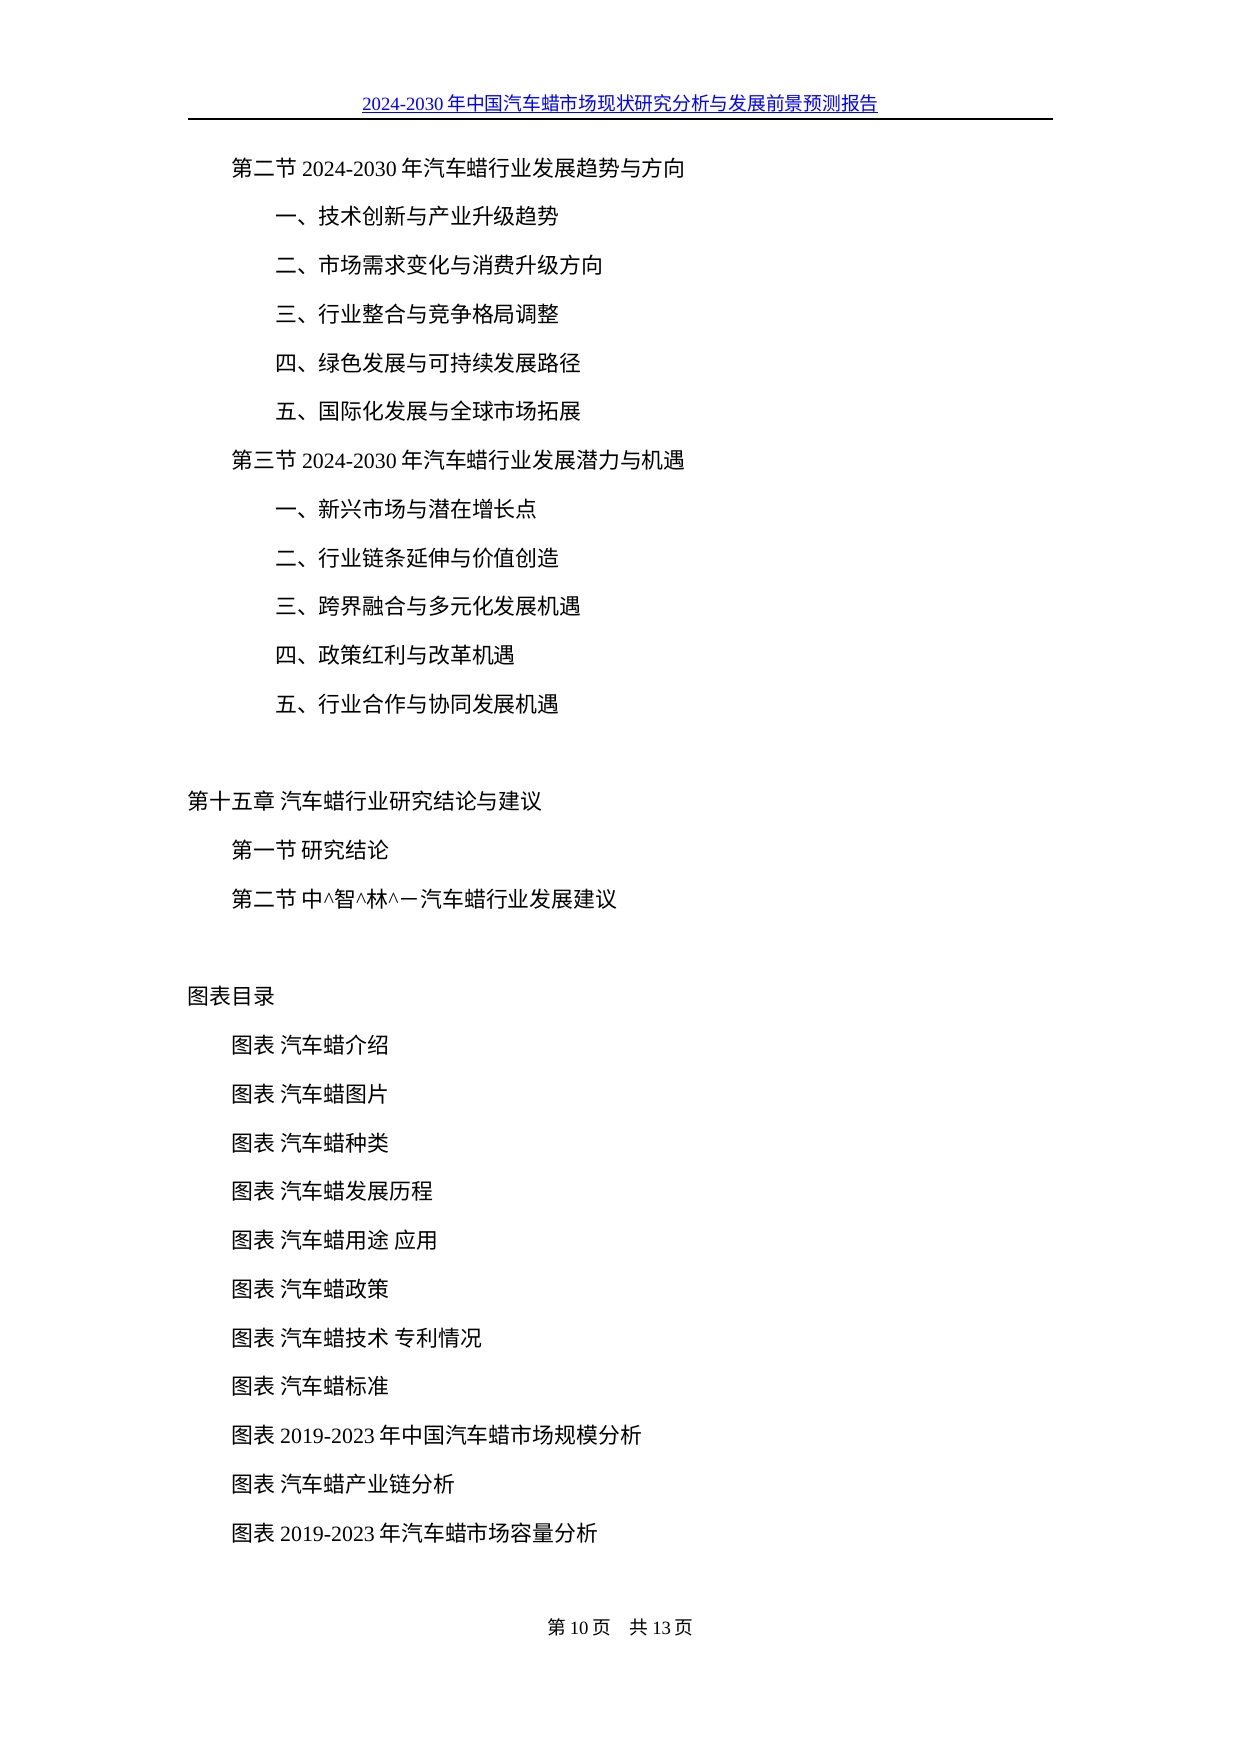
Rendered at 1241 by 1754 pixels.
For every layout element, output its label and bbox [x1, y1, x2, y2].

text [187, 150, 1053, 1548]
